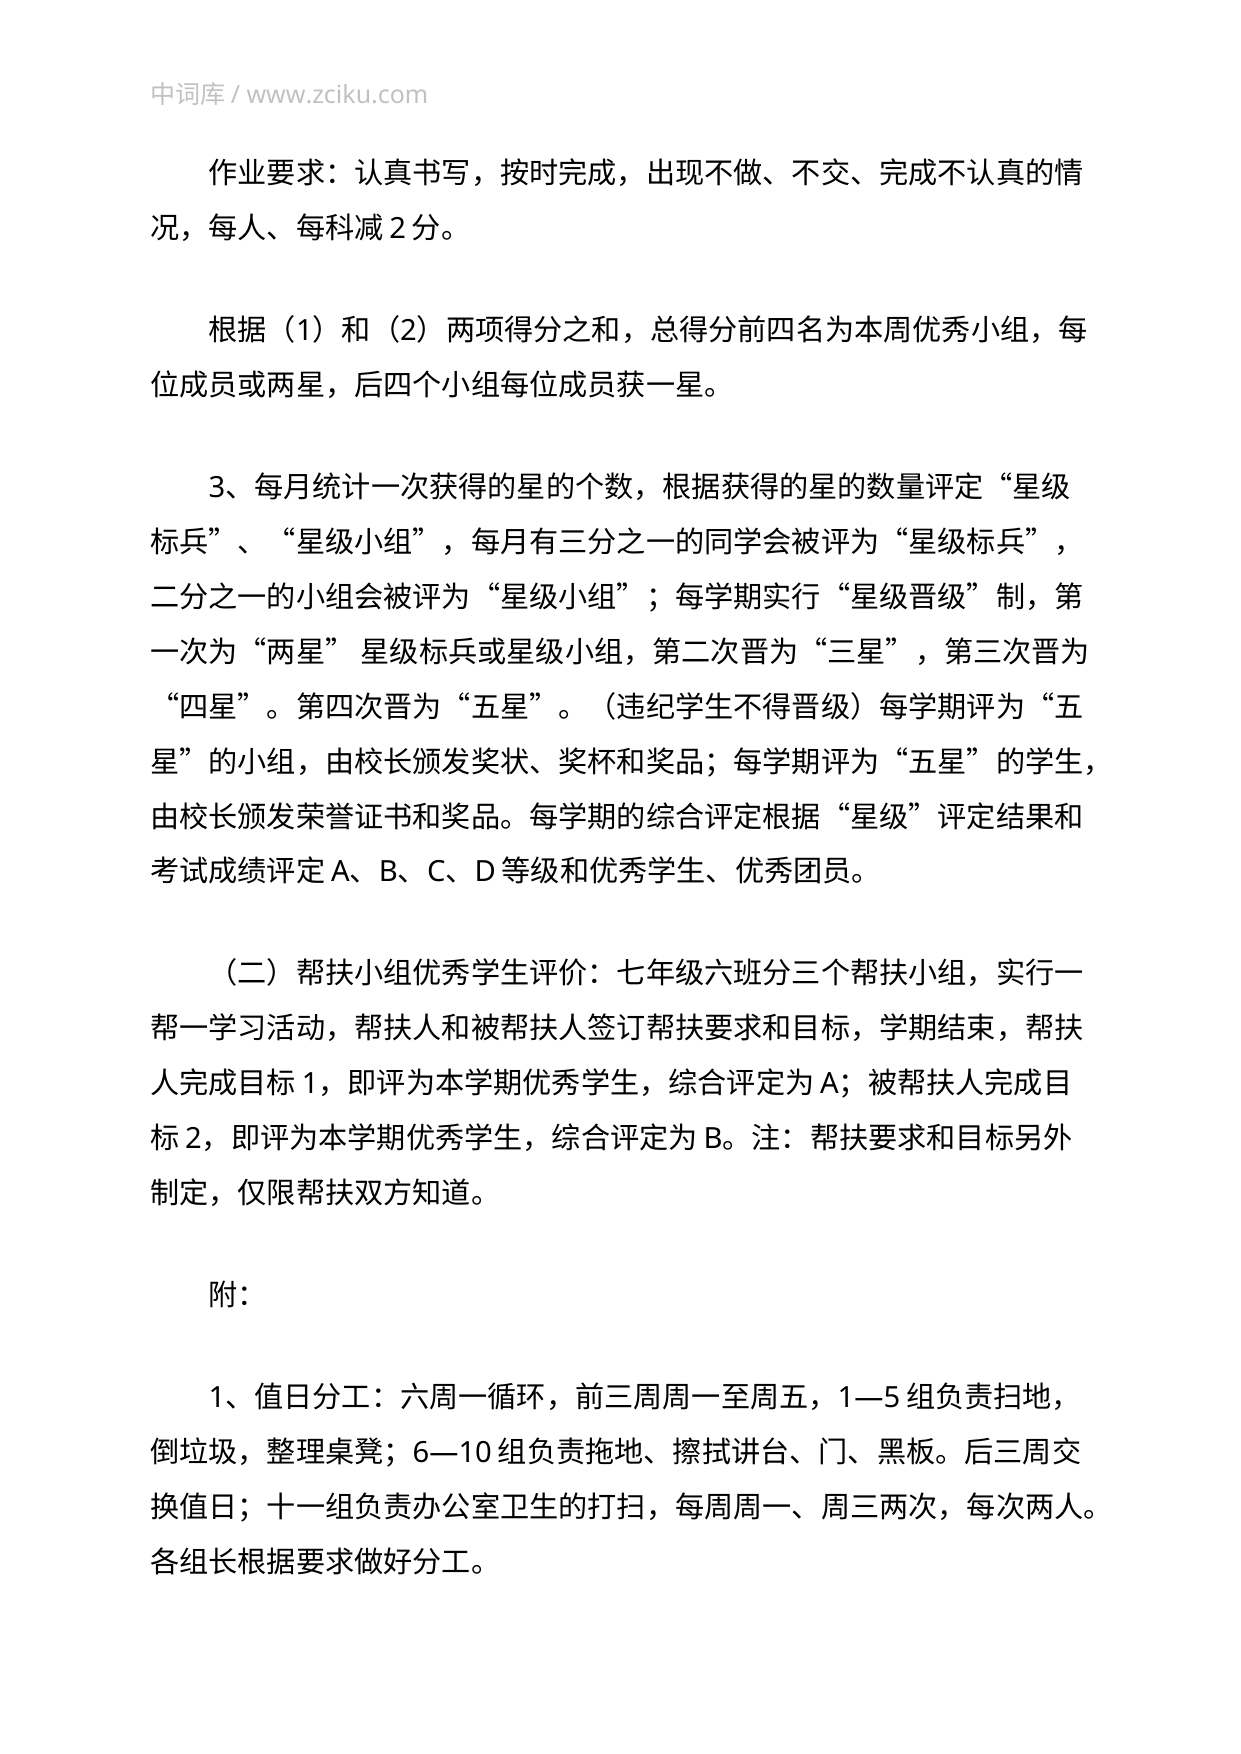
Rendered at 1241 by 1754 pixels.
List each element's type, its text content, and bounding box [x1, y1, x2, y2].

text 1、值日分工：六周一循环，前三周周一至周五，1—5组负责扫地，倒垃圾，整理桌凳；6—10组负责拖地、擦拭讲台、门、黑板。后三周交换值日；十一组负责办公室卫生的打扫，每周周一、周三两次，每次两人。各组长根据要求做好分工。 [150, 1373, 1090, 1581]
text 作业要求：认真书写，按时完成，出现不做、不交、完成不认真的情况，每人、每科减2分。 [150, 150, 1090, 247]
text 根据（1）和（2）两项得分之和，总得分前四名为本周优秀小组，每位成员或两星，后四个小组每位成员获一星。 [150, 307, 1090, 404]
text （二）帮扶小组优秀学生评价：七年级六班分三个帮扶小组，实行一帮一学习活动，帮扶人和被帮扶人签订帮扶要求和目标，学期结束，帮扶人完成目标1，即评为本学期优秀学生，综合评定为A；被帮扶人完成目标2，即评为本学期优秀学生，综合评定为B。注：帮扶要求和目标另外制定，仅限帮扶双方知道。 [150, 950, 1090, 1212]
text 3、每月统计一次获得的星的个数，根据获得的星的数量评定“星级标兵”、“星级小组”，每月有三分之一的同学会被评为“星级标兵”，二分之一的小组会被评为“星级小组”；每学期实行“星级晋级”制，第一次为“两星” 星级标兵或星级小组，第二次晋为“三星”，第三次晋为“四星”。第四次晋为“五星”。（违纪学生不得晋级）每学期评为“五星”的小组，由校长颁发奖状、奖杯和奖品；每学期评为“五星”的学生，由校长颁发荣誉证书和奖品。每学期的综合评定根据“星级”评定结果和考试成绩评定A、B、C、D等级和优秀学生、优秀团员。 [150, 464, 1090, 890]
text 附： [150, 1272, 1090, 1314]
